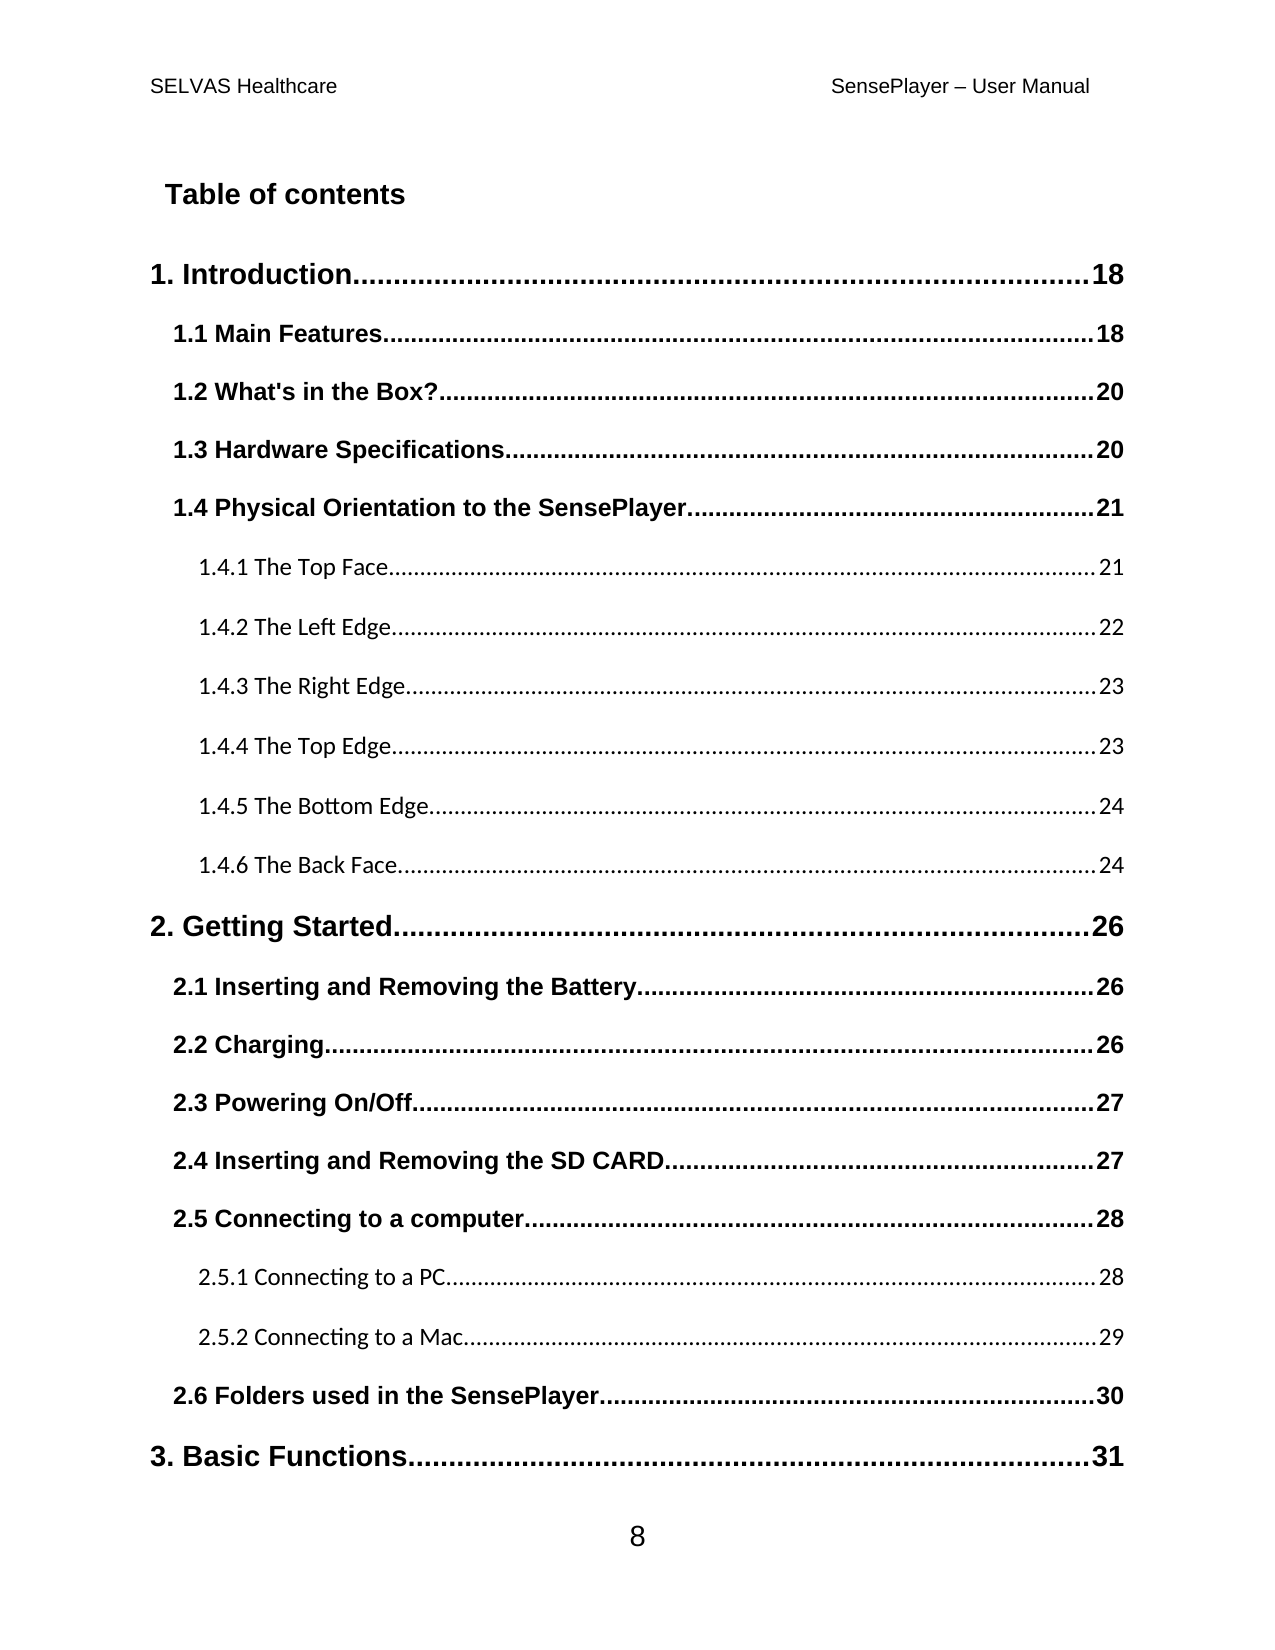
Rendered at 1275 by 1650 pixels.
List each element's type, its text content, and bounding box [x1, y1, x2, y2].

text 2.5 Connecting to a computer. 28 [173, 1203, 1125, 1232]
text 2.6 Folders used in the SensePlayer. 30 [173, 1381, 1125, 1409]
text 1.1 Main Features. 18 [173, 319, 1125, 348]
text 1.4.1 The Top Face. 21 [198, 551, 1125, 582]
text 3. Basic Functions. 31 [150, 1439, 1125, 1472]
text 1.3 Hardware Specifications. 20 [173, 435, 1125, 464]
text 2.5.1 Connecting to a PC. 28 [198, 1261, 1125, 1292]
text 1.4 Physical Orientation to the SensePlayer. 21 [173, 493, 1125, 522]
text 1.2 What's in the Box? 20 [173, 377, 1125, 406]
text 2.2 Charging. 26 [173, 1030, 1125, 1058]
text 2.3 Powering On/Off. 27 [173, 1088, 1125, 1116]
subtitle Table of contents [164, 177, 1125, 211]
text 1.4.4 The Top Edge. 23 [198, 730, 1125, 761]
text 1.4.2 The Left Edge. 22 [198, 611, 1125, 641]
text 1.4.6 The Back Face. 24 [198, 849, 1125, 880]
text 2.4 Inserting and Removing the SD CARD. 27 [173, 1146, 1125, 1174]
text 1.4.3 The Right Edge. 23 [198, 670, 1125, 701]
text 1.4.5 The Bottom Edge. 24 [198, 790, 1125, 820]
text 2.5.2 Connecting to a Mac. 29 [198, 1321, 1125, 1352]
text 2.1 Inserting and Removing the Battery. 26 [173, 972, 1125, 1001]
text 1. Introduction. 18 [150, 257, 1125, 290]
text 2. Getting Started. 26 [150, 909, 1125, 943]
